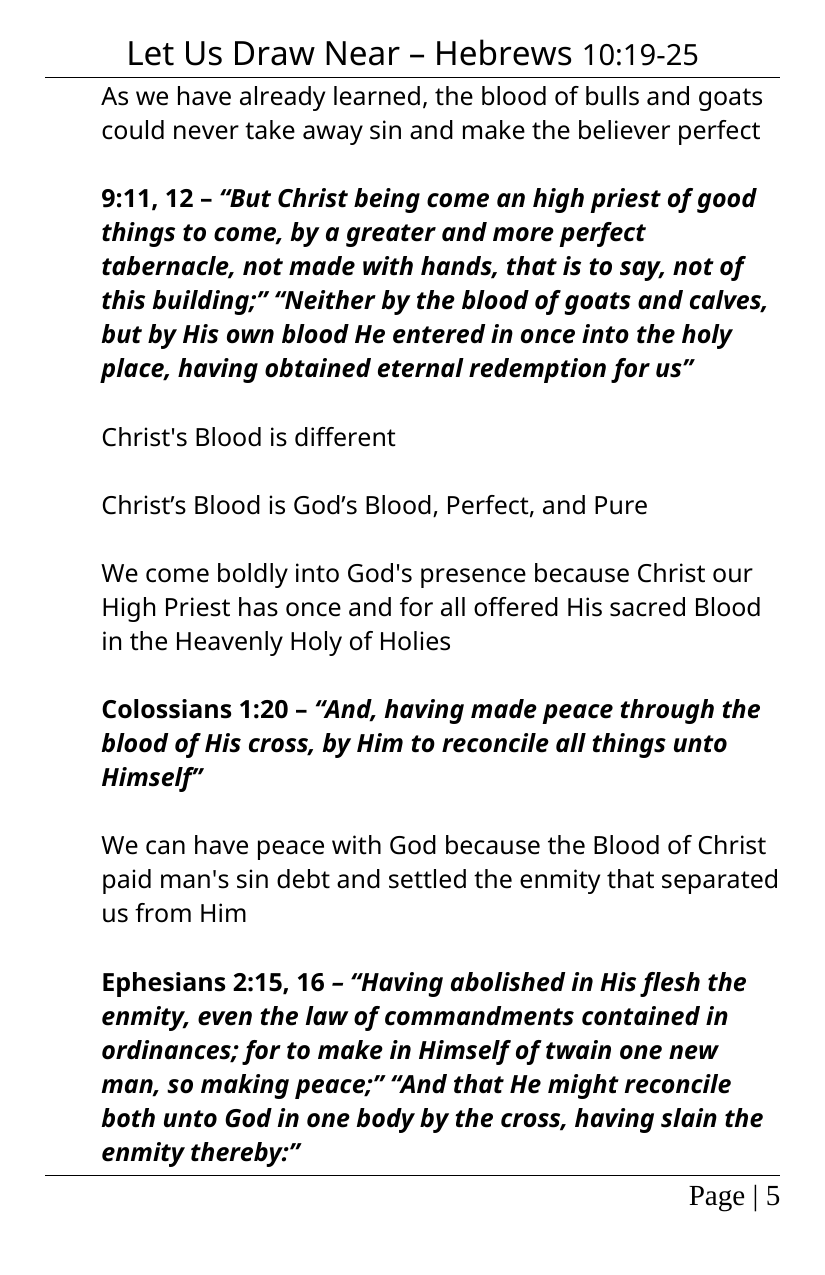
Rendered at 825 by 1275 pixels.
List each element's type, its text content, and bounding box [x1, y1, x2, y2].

text Colossians 1:20 – “And, having made peace through the blood of His cross, by Him to reconcile all things unto Himself” [101, 692, 780, 794]
text As we have already learned, the blood of bulls and goats could never take away sin and make the believer perfect [101, 78, 780, 147]
text Christ’s Blood is God’s Blood, Perfect, and Pure [101, 487, 780, 521]
text 9:11, 12 – “But Christ being come an high priest of good things to come, by a greater and more perfect tabernacle, not made with hands, that is to say, not of this building;” “Neither by the blood of goats and calves, but by His own blood He entered in once into the holy place, having obtained eternal redemption for us” [101, 181, 780, 385]
text Christ's Blood is different [101, 419, 780, 453]
text We can have peace with God because the Blood of Christ paid man's sin debt and settled the enmity that separated us from Him [101, 828, 780, 930]
text Ephesians 2:15, 16 – “Having abolished in His flesh the enmity, even the law of commandments contained in ordinances; for to make in Himself of twain one new man, so making peace;” “And that He might reconcile both unto God in one body by the cross, having slain the enmity thereby:” [101, 964, 780, 1168]
text We come boldly into God's presence because Christ our High Priest has once and for all offered His sacred Blood in the Heavenly Holy of Holies [101, 555, 780, 658]
